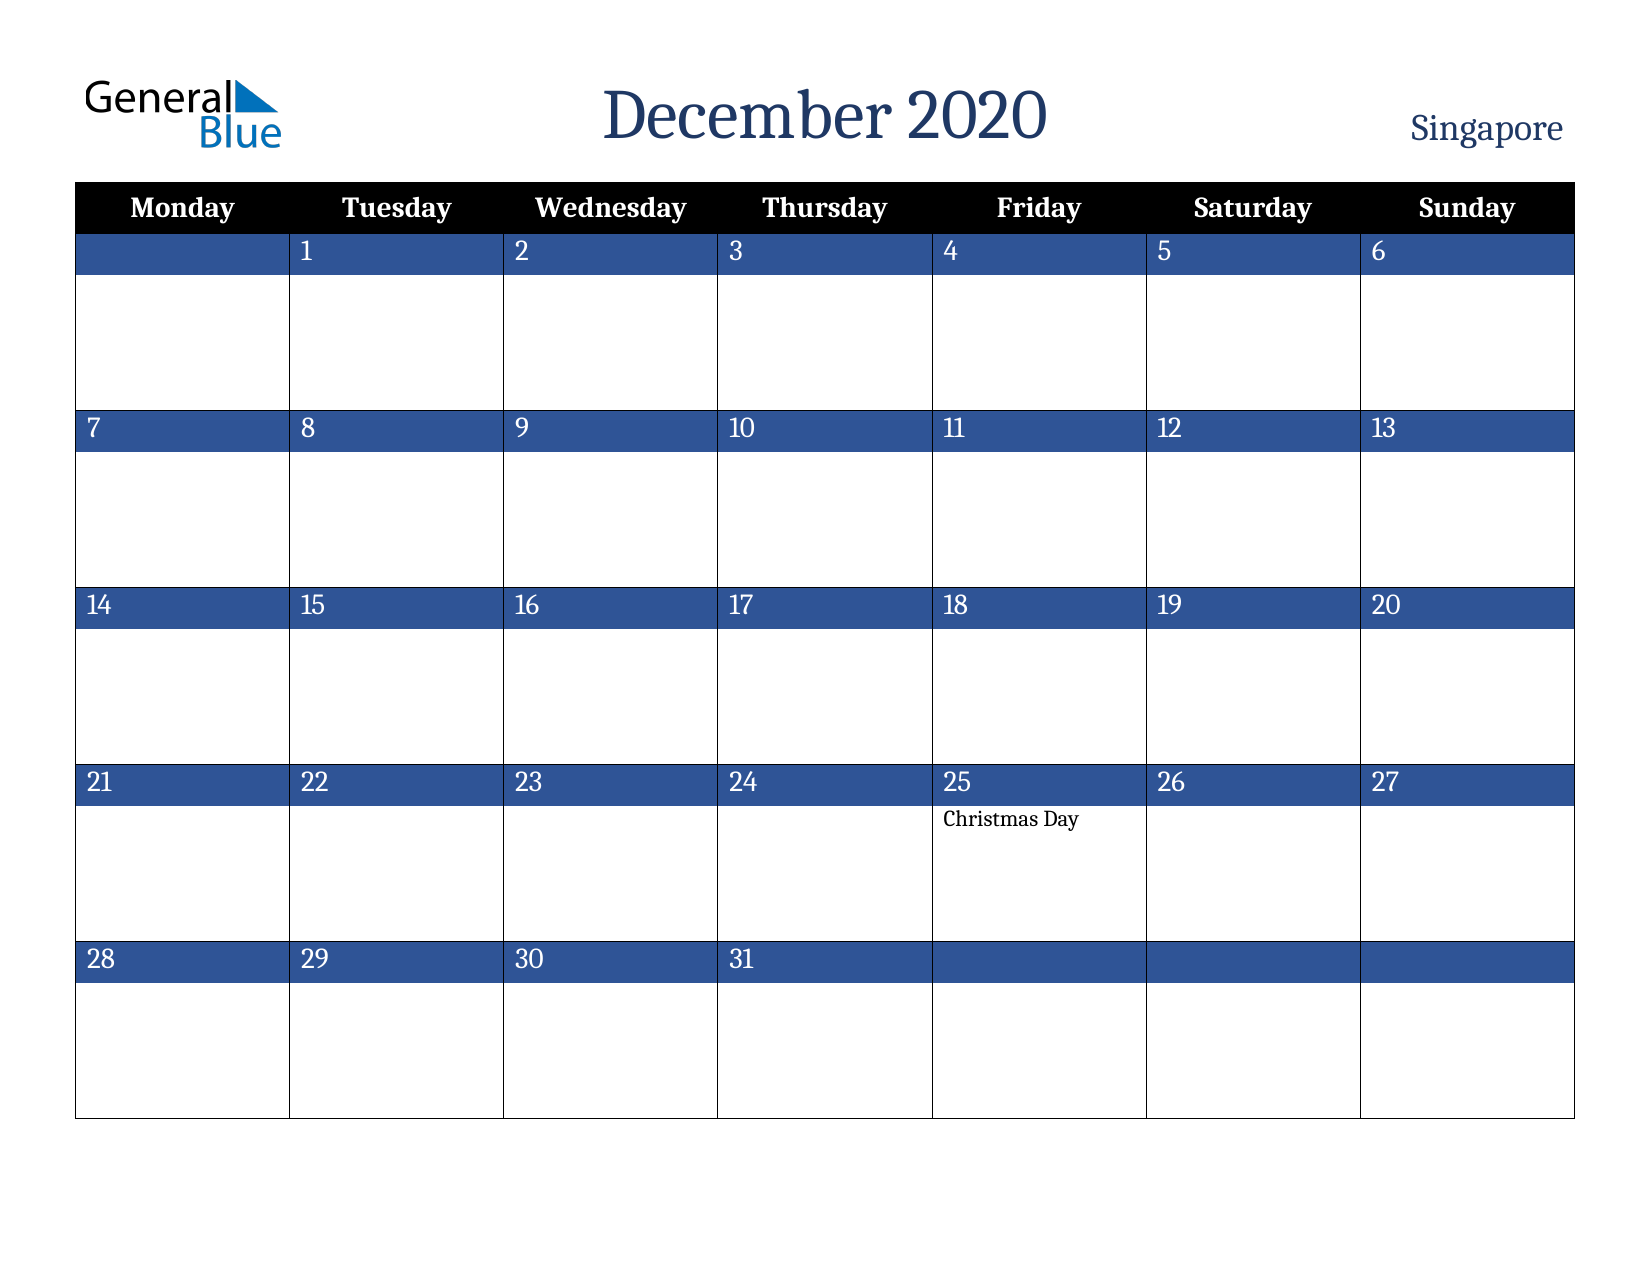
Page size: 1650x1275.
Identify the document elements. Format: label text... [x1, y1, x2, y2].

table_cell 26 [1147, 765, 1360, 806]
table_cell [290, 806, 503, 941]
table_cell [718, 629, 932, 764]
table_cell [1361, 275, 1574, 410]
picture [86, 80, 281, 148]
table_cell [718, 983, 932, 1118]
table_cell 23 [504, 765, 717, 806]
table_cell 10 [718, 411, 932, 452]
table_cell [1361, 806, 1574, 941]
table_cell [933, 983, 1146, 1118]
table_cell [1147, 983, 1360, 1118]
table_cell 1 [290, 234, 503, 275]
table_cell Sunday [1361, 183, 1574, 233]
table_cell 11 [933, 411, 1146, 452]
table_cell [290, 983, 503, 1118]
table_cell 22 [290, 765, 503, 806]
table_cell [76, 275, 289, 410]
table_cell [1147, 629, 1360, 764]
table_header [76, 75, 503, 182]
table_cell 14 [76, 588, 289, 629]
table_cell [504, 452, 717, 587]
table_header Singapore [1146, 75, 1574, 182]
table_cell [718, 806, 932, 941]
table_cell 25 [933, 765, 1146, 806]
table_cell 28 [76, 942, 289, 983]
table_cell 3 [718, 234, 932, 275]
table_cell 30 [504, 942, 717, 983]
table_cell Tuesday [290, 183, 503, 233]
table_cell 12 [1147, 411, 1360, 452]
table_cell [1147, 806, 1360, 941]
table_cell [76, 806, 289, 941]
table_cell 13 [1361, 411, 1574, 452]
table_cell [1361, 452, 1574, 587]
table_cell Saturday [1147, 183, 1360, 233]
table_cell 31 [718, 942, 932, 983]
table_cell Monday [76, 183, 289, 233]
table_cell 19 [1147, 588, 1360, 629]
table_cell 9 [504, 411, 717, 452]
table_cell [76, 983, 289, 1118]
table_cell [1147, 275, 1360, 410]
table_cell [933, 942, 1146, 983]
table_cell [718, 275, 932, 410]
table_cell 21 [76, 765, 289, 806]
table_cell 4 [933, 234, 1146, 275]
table_header December 2020 [504, 75, 1146, 182]
table_cell [933, 452, 1146, 587]
table_cell 2 [504, 234, 717, 275]
table_cell [76, 452, 289, 587]
table_cell 15 [290, 588, 503, 629]
table_cell 5 [1147, 234, 1360, 275]
table_cell [290, 452, 503, 587]
table_cell [290, 275, 503, 410]
table_cell Thursday [718, 183, 932, 233]
table_cell [1147, 942, 1360, 983]
table_cell [1361, 629, 1574, 764]
table_cell [933, 275, 1146, 410]
table_cell 27 [1361, 765, 1574, 806]
table_cell Wednesday [504, 183, 717, 233]
table_cell 17 [718, 588, 932, 629]
table_cell [1361, 942, 1574, 983]
table_cell 8 [290, 411, 503, 452]
table_cell 24 [718, 765, 932, 806]
table_cell 18 [933, 588, 1146, 629]
table_cell Christmas Day [933, 806, 1146, 941]
table_cell [504, 629, 717, 764]
table_cell 29 [290, 942, 503, 983]
table_cell [76, 234, 289, 275]
table_cell [933, 629, 1146, 764]
table_cell [76, 629, 289, 764]
table_cell Friday [933, 183, 1146, 233]
table_cell [290, 629, 503, 764]
table_cell 20 [1361, 588, 1574, 629]
table_cell [1361, 983, 1574, 1118]
table_cell [504, 275, 717, 410]
table_cell 16 [504, 588, 717, 629]
table_cell [504, 806, 717, 941]
table_cell [1147, 452, 1360, 587]
table_cell [718, 452, 932, 587]
table_cell [504, 983, 717, 1118]
table_cell 6 [1361, 234, 1574, 275]
table_cell 7 [76, 411, 289, 452]
